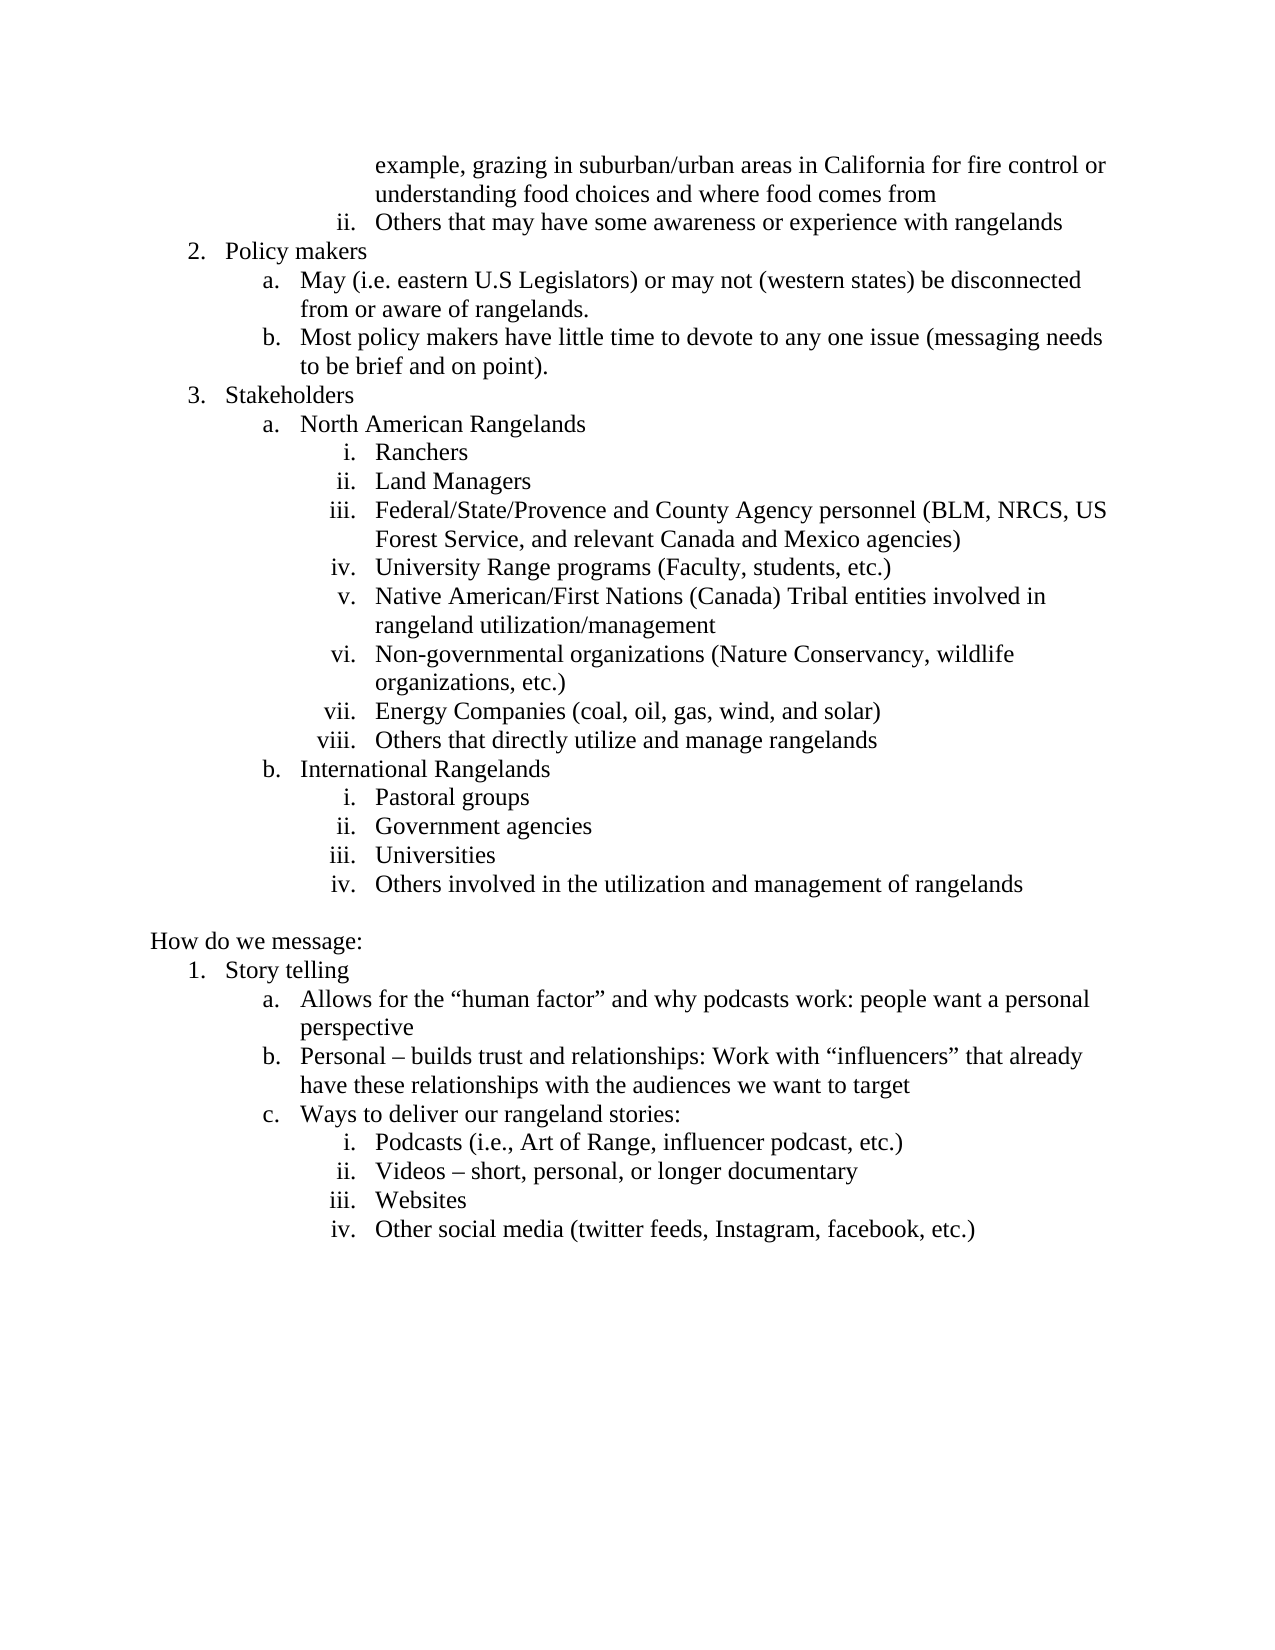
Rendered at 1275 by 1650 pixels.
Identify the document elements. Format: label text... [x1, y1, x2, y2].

list Pastoral groups [356, 782, 1125, 811]
list Policy makers [187, 236, 1125, 265]
list Federal/State/Provence and County Agency personnel (BLM, NRCS, US Forest Service, and relevant Canada and Mexico agencies) [356, 495, 1125, 552]
list Stakeholders [187, 380, 1125, 409]
list Others that may have some awareness or experience with rangelands [356, 207, 1125, 236]
list North American Rangelands [262, 409, 1125, 437]
list Websites [356, 1185, 1125, 1214]
list Allows for the “human factor” and why podcasts work: people want a personal perspective [262, 984, 1125, 1041]
list University Range programs (Faculty, students, etc.) [356, 552, 1125, 581]
list May (i.e. eastern U.S Legislators) or may not (western states) be disconnected from or aware of rangelands. [262, 265, 1125, 322]
text How do we message: [150, 926, 1125, 955]
list Ranchers [356, 437, 1125, 466]
list Government agencies [356, 811, 1125, 840]
list Others involved in the utilization and management of rangelands [356, 869, 1125, 897]
list Videos – short, personal, or longer documentary [356, 1156, 1125, 1185]
list Land Managers [356, 466, 1125, 495]
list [356, 150, 1125, 207]
list Others that directly utilize and manage rangelands [356, 725, 1125, 754]
list International Rangelands [262, 754, 1125, 782]
list Energy Companies (coal, oil, gas, wind, and solar) [356, 696, 1125, 725]
list Ways to deliver our rangeland stories: [262, 1099, 1125, 1127]
list Personal – builds trust and relationships: Work with “influencers” that already have these relationships with the audiences we want to target [262, 1041, 1125, 1099]
list Other social media (twitter feeds, Instagram, facebook, etc.) [356, 1214, 1125, 1242]
list Universities [356, 840, 1125, 869]
list Most policy makers have little time to devote to any one issue (messaging needs to be brief and on point). [262, 322, 1125, 380]
list Native American/First Nations (Canada) Tribal entities involved in rangeland utilization/management [356, 581, 1125, 639]
list Non-governmental organizations (Nature Conservancy, wildlife organizations, etc.) [356, 639, 1125, 696]
list Podcasts (i.e., Art of Range, influencer podcast, etc.) [356, 1127, 1125, 1156]
list Story telling [187, 955, 1125, 984]
